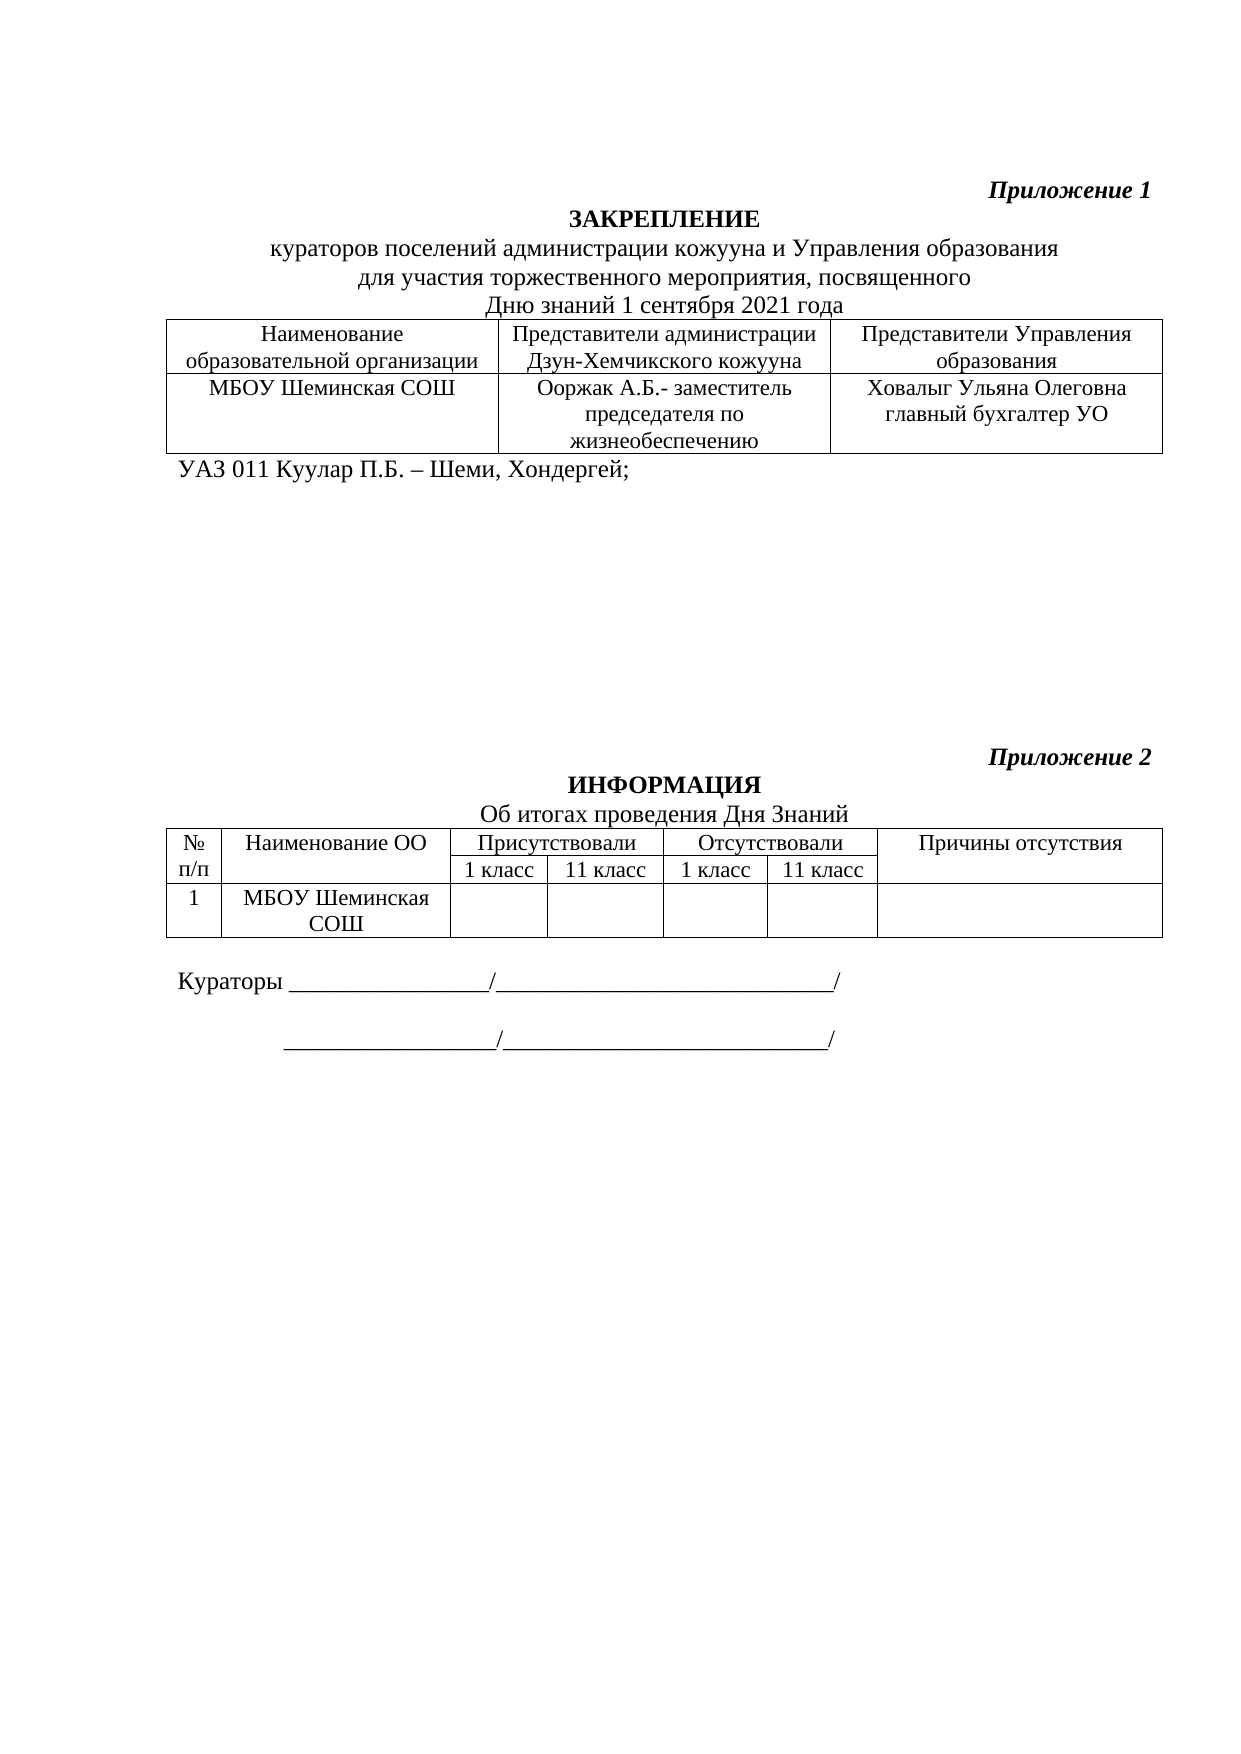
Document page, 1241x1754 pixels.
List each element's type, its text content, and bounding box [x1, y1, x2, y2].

table_header Наименование ОО [222, 829, 450, 883]
table_header Причины отсутствия [878, 829, 1162, 883]
table_header Наименование образовательной организации [167, 320, 498, 373]
text кураторов поселений администрации кожууна и Управления образования [177, 233, 1152, 262]
text ЗАКРЕПЛЕНИЕ [177, 204, 1152, 233]
table_header Представители администрации Дзун-Хемчикского кожууна [499, 320, 830, 373]
text Приложение 1 [177, 176, 1152, 204]
table_cell МБОУ Шеминская СОШ [222, 884, 450, 937]
table_cell [768, 884, 877, 937]
text Кураторы ________________/___________________________/ [177, 966, 1152, 995]
table_cell [878, 884, 1162, 937]
table_cell 1 класс [664, 856, 767, 883]
table_header № п/п [167, 829, 221, 883]
table_cell 1 класс [451, 856, 547, 883]
table_cell 11 класс [548, 856, 663, 883]
table_cell [548, 884, 663, 937]
table_header Представители Управления образования [831, 320, 1162, 373]
table_cell МБОУ Шеминская СОШ [167, 374, 498, 453]
table_header Присутствовали [451, 829, 663, 855]
text для участия торжественного мероприятия, посвященного [177, 262, 1152, 291]
table_cell 1 [167, 884, 221, 937]
table_header Отсутствовали [664, 829, 877, 855]
table_cell [664, 884, 767, 937]
text Дню знаний 1 сентября 2021 года [177, 291, 1152, 319]
text УАЗ 011 Куулар П.Б. – Шеми, Хондергей; [177, 454, 1152, 483]
text ИНФОРМАЦИЯ [177, 771, 1152, 799]
table_cell 11 класс [768, 856, 877, 883]
table_cell [451, 884, 547, 937]
text _________________/__________________________/ [177, 1024, 1152, 1053]
text Об итогах проведения Дня Знаний [177, 799, 1152, 828]
table_cell Ховалыг Ульяна Олеговна главный бухгалтер УО [831, 374, 1162, 453]
table_cell Ооржак А.Б.- заместитель председателя по жизнеобеспечению [499, 374, 830, 453]
text Приложение 2 [177, 742, 1152, 771]
